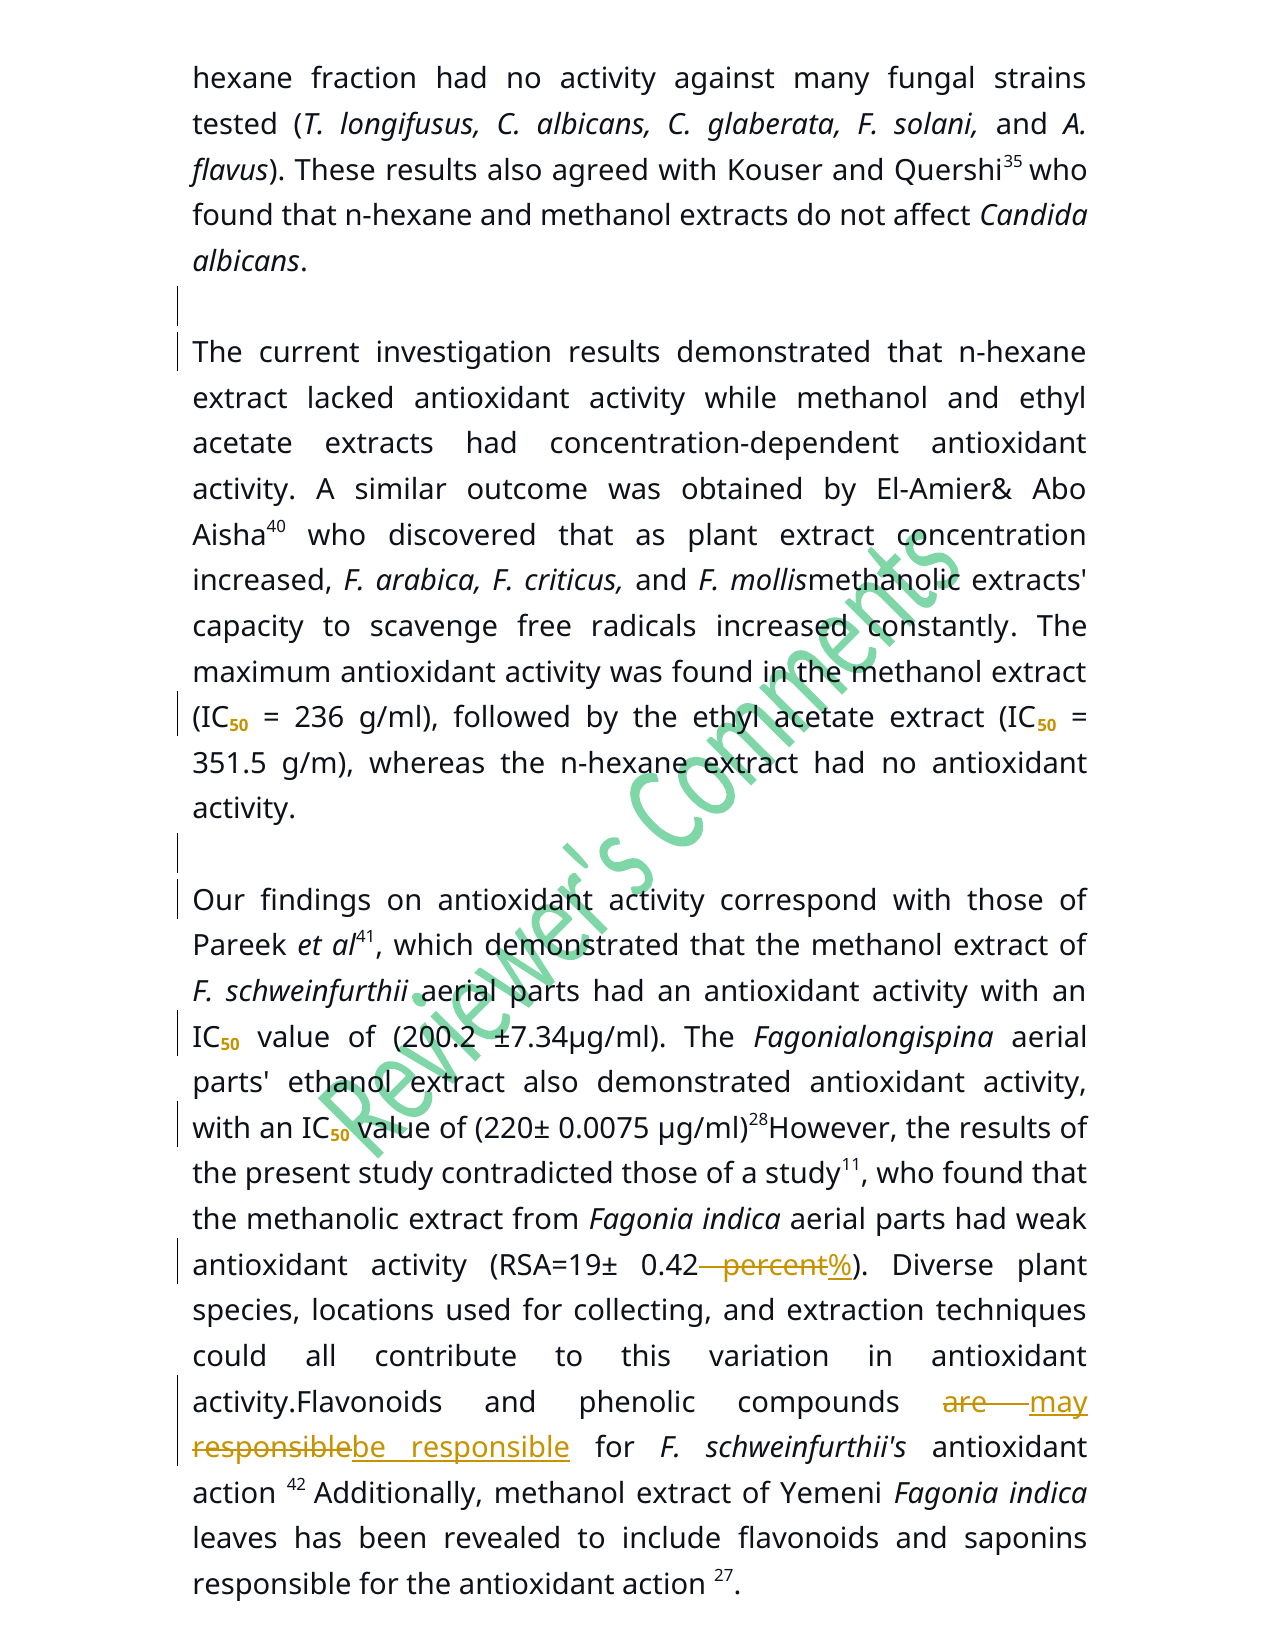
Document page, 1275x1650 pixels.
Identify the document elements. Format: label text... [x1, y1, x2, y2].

text The current investigation results demonstrated that n-hexane extract lacked antioxidant activity while methanol and ethyl acetate extracts had concentration-dependent antioxidant activity. A similar outcome was obtained by El-Amier& Abo Aisha40 who discovered that as plant extract concentration increased, F. arabica, F. criticus, and F. mollismethanolic extracts' capacity to scavenge free radicals increased constantly. The maximum antioxidant activity was found in the methanol extract (IC50 = 236 g/ml), followed by the ethyl acetate extract (IC50 = 351.5 g/m), whereas the n-hexane extract had no antioxidant activity. [192, 332, 1087, 827]
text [192, 58, 1087, 280]
text Our findings on antioxidant activity correspond with those of Pareek et al41, which demonstrated that the methanol extract of F. schweinfurthii aerial parts had an antioxidant activity with an IC50 value of (200.2 ±7.34µg/ml). The Fagonialongispina aerial parts' ethanol extract also demonstrated antioxidant activity, with an IC50 value of (220± 0.0075 µg/ml)28However, the results of the present study contradicted those of a study11, who found that the methanolic extract from Fagonia indica aerial parts had weak antioxidant activity (RSA=19± 0.42). Diverse plant species, locations used for collecting, and extraction techniques could all contribute to this variation in antioxidant activity.Flavonoids and phenolic compounds for F. schweinfurthii's antioxidant action 42 Additionally, methanol extract of Yemeni Fagonia indica leaves has been revealed to include flavonoids and saponins responsible for the antioxidant action 27. [192, 879, 1087, 1603]
